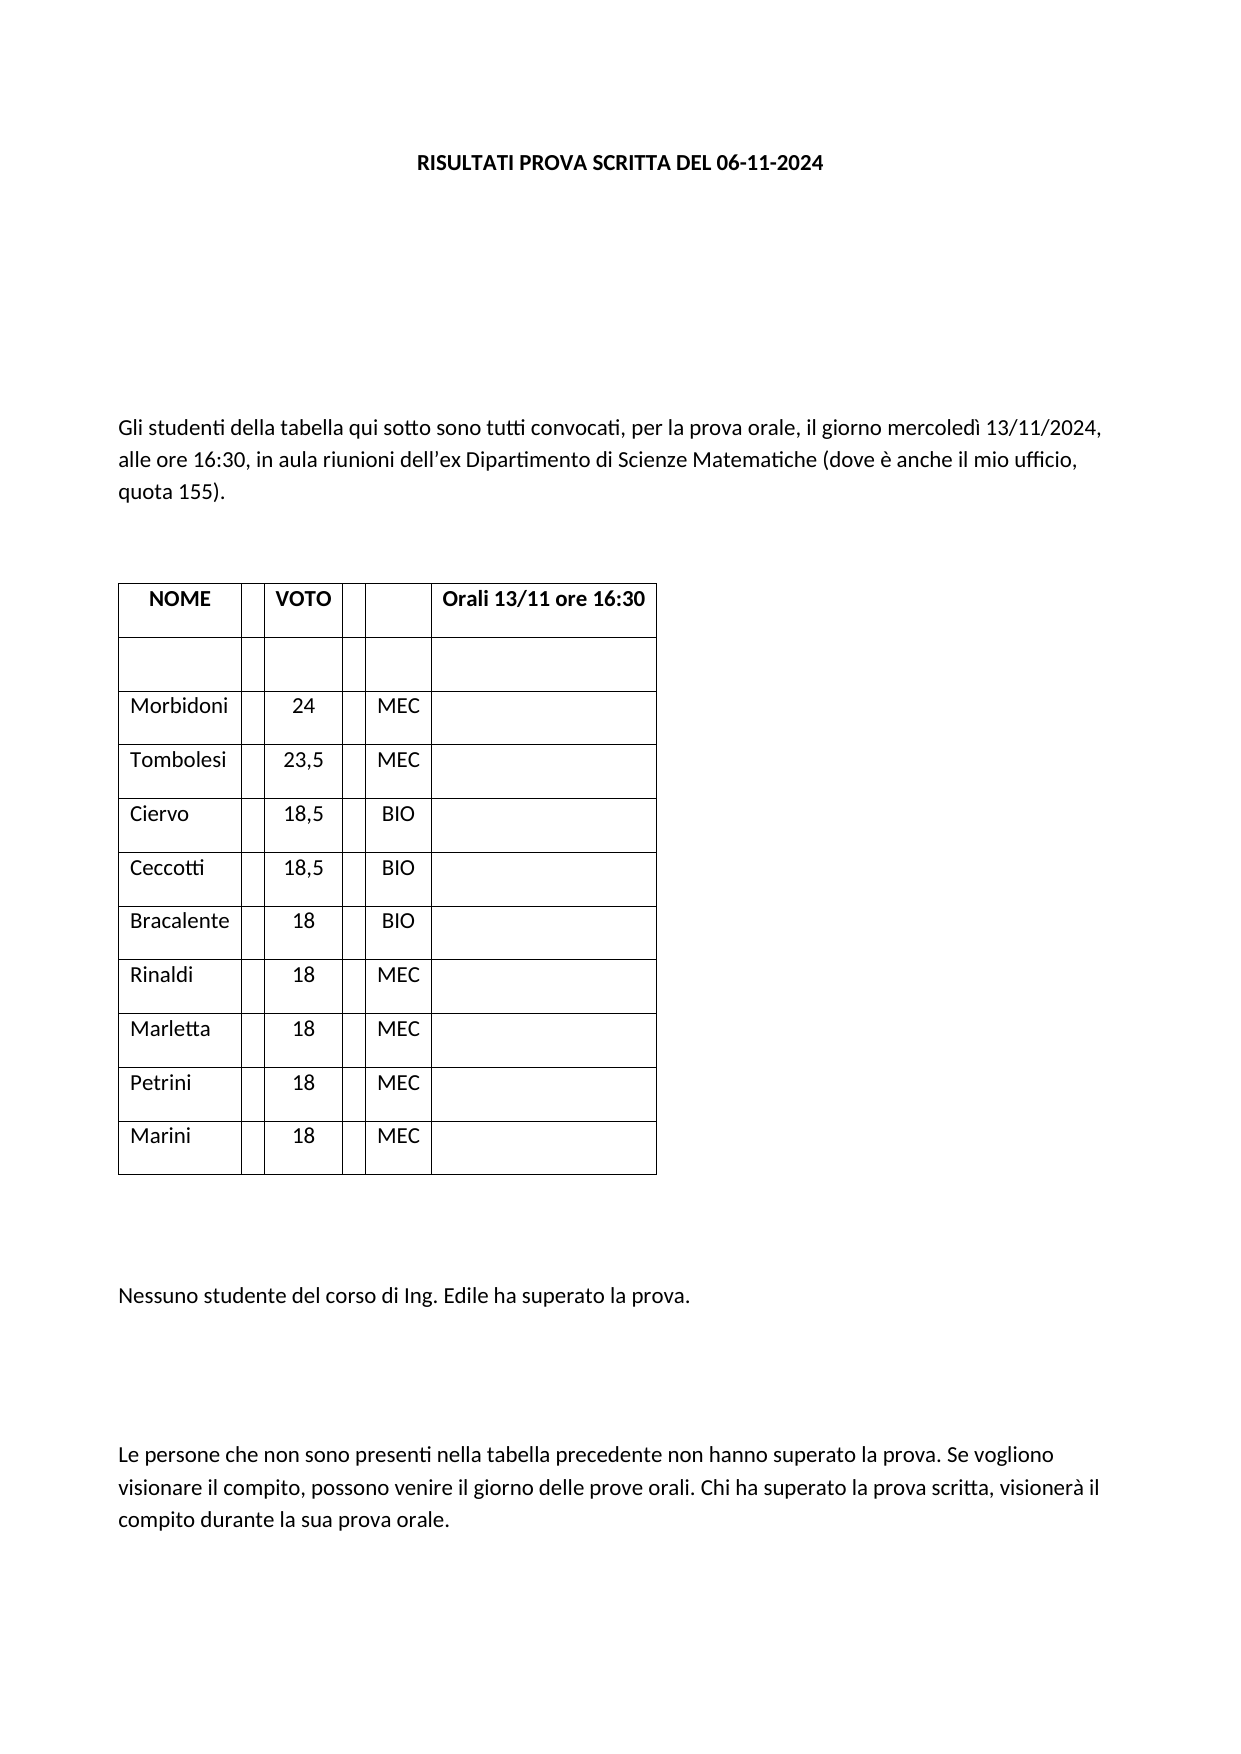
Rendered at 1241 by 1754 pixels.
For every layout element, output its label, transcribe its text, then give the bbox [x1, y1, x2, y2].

table_cell 18 [265, 960, 342, 1013]
table_cell [242, 1068, 264, 1121]
table_header [366, 584, 431, 637]
table_cell [242, 638, 264, 691]
table_cell Ceccotti [119, 853, 241, 906]
table_cell [343, 853, 365, 906]
table_cell [432, 1068, 656, 1121]
table_cell BIO [366, 799, 431, 852]
table_cell MEC [366, 1122, 431, 1174]
table_header VOTO [265, 584, 342, 637]
table_cell [432, 1014, 656, 1067]
table_header [343, 584, 365, 637]
table_cell Petrini [119, 1068, 241, 1121]
table_cell [432, 638, 656, 691]
table_cell [119, 638, 241, 691]
table_cell 18 [265, 1122, 342, 1174]
table_cell 18 [265, 1014, 342, 1067]
table_cell Bracalente [119, 907, 241, 959]
table_cell MEC [366, 960, 431, 1013]
table_cell [343, 638, 365, 691]
table_cell 18,5 [265, 853, 342, 906]
table_cell [242, 907, 264, 959]
table_cell Morbidoni [119, 692, 241, 744]
table_cell MEC [366, 1068, 431, 1121]
table_cell [343, 1122, 365, 1174]
table_cell [432, 799, 656, 852]
table_cell [432, 692, 656, 744]
table_cell Tombolesi [119, 745, 241, 798]
table_cell [242, 692, 264, 744]
table_cell Marini [119, 1122, 241, 1174]
table_cell 18,5 [265, 799, 342, 852]
table_cell [343, 1068, 365, 1121]
table_cell [343, 799, 365, 852]
table_cell [242, 1014, 264, 1067]
table_cell [242, 960, 264, 1013]
table_cell MEC [366, 692, 431, 744]
table_cell [242, 853, 264, 906]
table_cell [432, 745, 656, 798]
text Gli studenti della tabella qui sotto sono tutti convocati, per la prova orale, il giorno mercoledì 13/11/2024, alle ore 16:30, in aula riunioni dell’ex Dipartimento di Scienze Matematiche (dove è anche il mio ufficio, quota 155). [118, 413, 1122, 505]
text RISULTATI PROVA SCRITTA DEL 06-11-2024 [118, 148, 1122, 176]
table_cell BIO [366, 853, 431, 906]
table_cell MEC [366, 1014, 431, 1067]
text Nessuno studente del corso di Ing. Edile ha superato la prova. [118, 1281, 1122, 1309]
table_cell Rinaldi [119, 960, 241, 1013]
table_cell 18 [265, 1068, 342, 1121]
table_cell [432, 1122, 656, 1174]
table_cell 18 [265, 907, 342, 959]
table_cell [343, 907, 365, 959]
table_cell [432, 960, 656, 1013]
table_cell [265, 638, 342, 691]
table_cell Ciervo [119, 799, 241, 852]
table_cell [432, 853, 656, 906]
table_cell [366, 638, 431, 691]
table_header NOME [119, 584, 241, 637]
table_cell [242, 799, 264, 852]
table_cell BIO [366, 907, 431, 959]
table_cell Marletta [119, 1014, 241, 1067]
table_cell [242, 745, 264, 798]
text Le persone che non sono presenti nella tabella precedente non hanno superato la prova. Se vogliono visionare il compito, possono venire il giorno delle prove orali. Chi ha superato la prova scritta, visionerà il compito durante la sua prova orale. [118, 1441, 1122, 1533]
table_cell MEC [366, 745, 431, 798]
table_header [242, 584, 264, 637]
table_cell [242, 1122, 264, 1174]
table_cell [432, 907, 656, 959]
table_cell [343, 692, 365, 744]
table_header Orali 13/11 ore 16:30 [432, 584, 656, 637]
table_cell [343, 960, 365, 1013]
table_cell 23,5 [265, 745, 342, 798]
table_cell [343, 1014, 365, 1067]
table_cell 24 [265, 692, 342, 744]
table_cell [343, 745, 365, 798]
